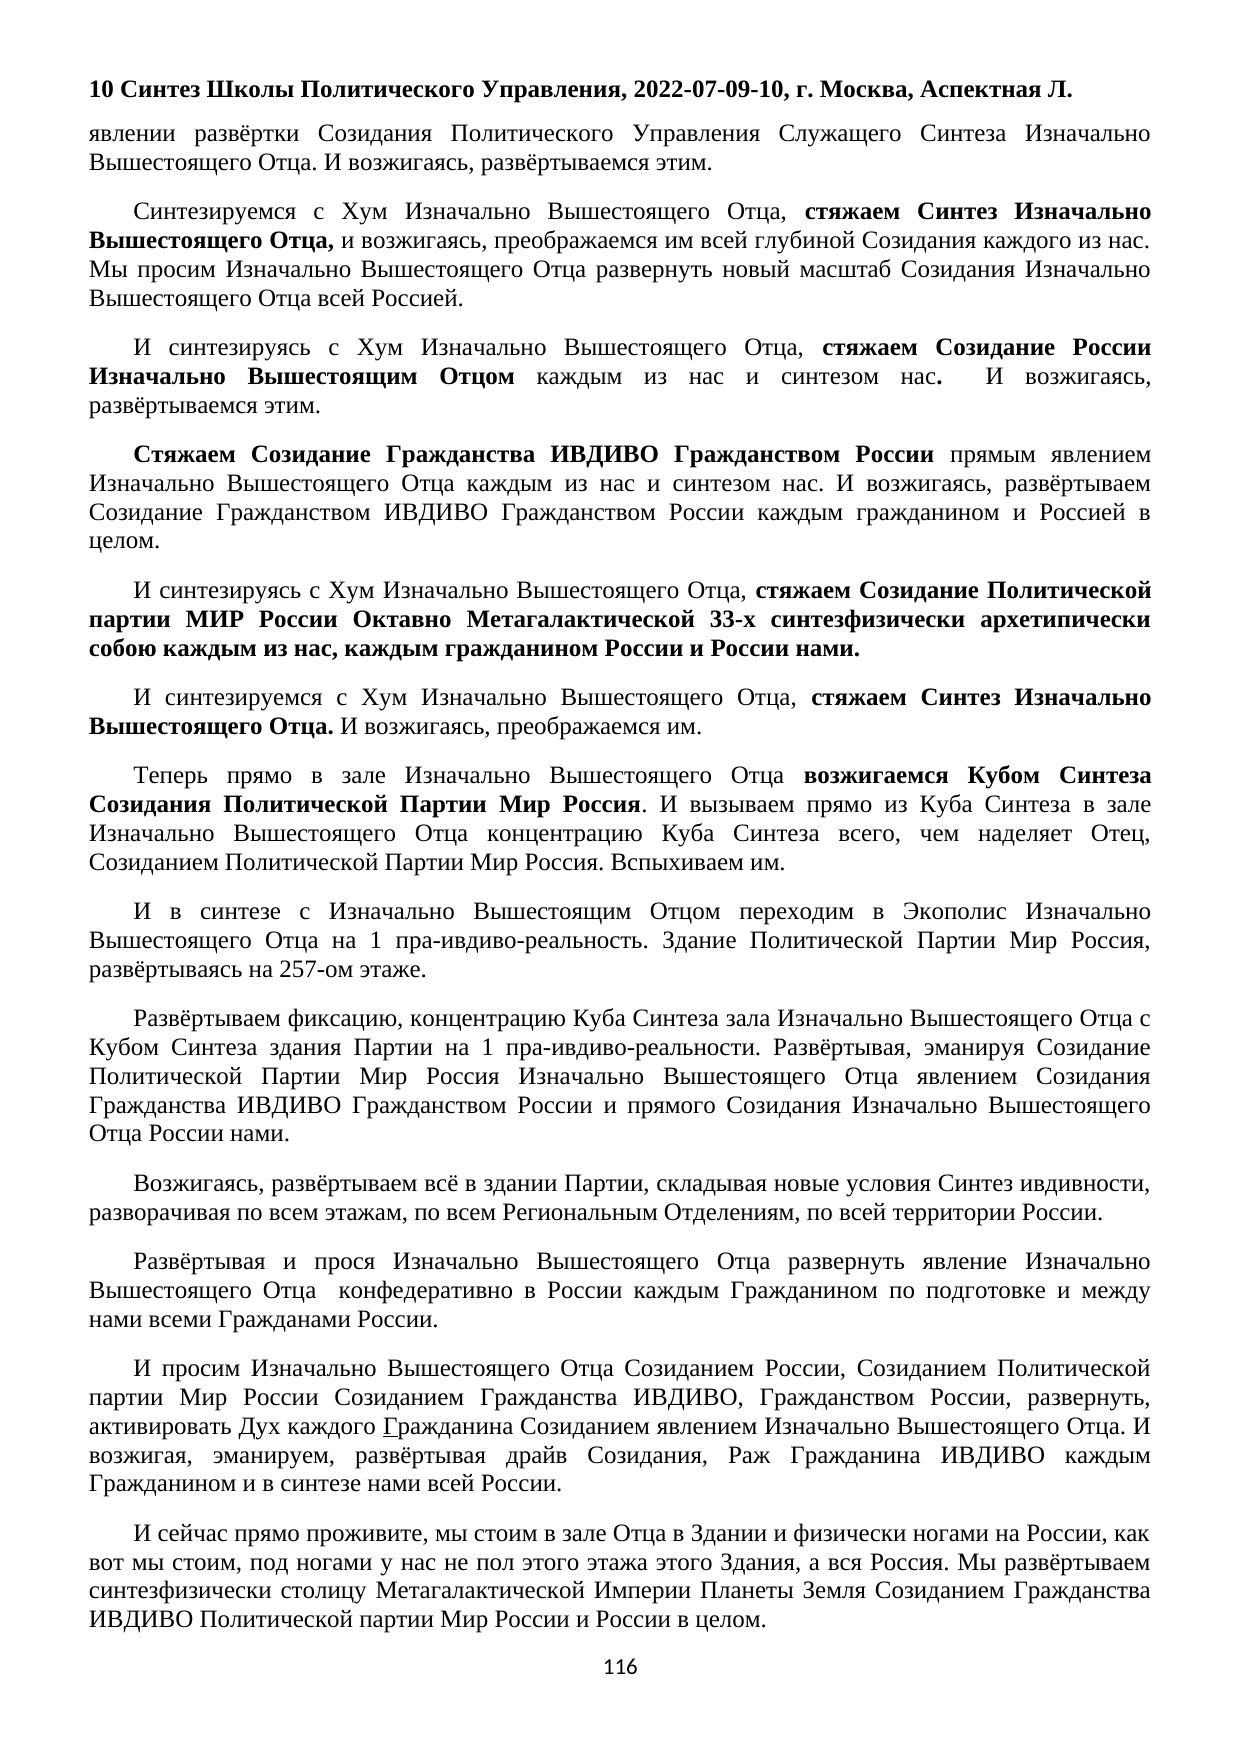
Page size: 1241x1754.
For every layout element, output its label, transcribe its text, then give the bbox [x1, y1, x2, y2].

text И сейчас прямо проживите, мы стоим в зале Отца в Здании и физически ногами на России, как вот мы стоим, под ногами у нас не пол этого этажа этого Здания, а вся Россия. Мы развёртываем синтезфизически столицу Метагалактической Империи Планеты Земля Созиданием Гражданства ИВДИВО Политической партии Мир России и России в целом. [89, 1518, 1152, 1633]
text И синтезируясь с Хум Изначально Вышестоящего Отца, стяжаем Созидание России Изначально Вышестоящим Отцом каждым из нас и синтезом нас. И возжигаясь, развёртываемся этим. [89, 332, 1152, 418]
text И просим Изначально Вышестоящего Отца Созиданием России, Созиданием Политической партии Мир России Созиданием Гражданства ИВДИВО, Гражданством России, развернуть, активировать Дух каждого Гражданина Созиданием явлением Изначально Вышестоящего Отца. И возжигая, эманируем, развёртывая драйв Созидания, Раж Гражданина ИВДИВО каждым Гражданином и в синтезе нами всей России. [89, 1353, 1152, 1497]
text И в синтезе с Изначально Вышестоящим Отцом переходим в Экополис Изначально Вышестоящего Отца на 1 пра-ивдиво-реальность. Здание Политической Партии Мир Россия, развёртываясь на 257-ом этаже. [89, 896, 1152, 983]
text Развёртываем фиксацию, концентрацию Куба Синтеза зала Изначально Вышестоящего Отца с Кубом Синтеза здания Партии на 1 пра-ивдиво-реальности. Развёртывая, эманируя Созидание Политической Партии Мир Россия Изначально Вышестоящего Отца явлением Созидания Гражданства ИВДИВО Гражданством России и прямого Созидания Изначально Вышестоящего Отца России нами. [89, 1003, 1152, 1147]
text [89, 118, 1152, 176]
text И синтезируясь с Хум Изначально Вышестоящего Отца, стяжаем Созидание Политической партии МИР России Октавно Метагалактической 33-х синтезфизически архетипически собою каждым из нас, каждым гражданином России и России нами. [89, 575, 1152, 661]
text Синтезируемся с Хум Изначально Вышестоящего Отца, стяжаем Синтез Изначально Вышестоящего Отца, и возжигаясь, преображаемся им всей глубиной Созидания каждого из нас. Мы просим Изначально Вышестоящего Отца развернуть новый масштаб Созидания Изначально Вышестоящего Отца всей Россией. [89, 196, 1152, 311]
text Теперь прямо в зале Изначально Вышестоящего Отца возжигаемся Кубом Синтеза Созидания Политической Партии Мир Россия. И вызываем прямо из Куба Синтеза в зале Изначально Вышестоящего Отца концентрацию Куба Синтеза всего, чем наделяет Отец, Созиданием Политической Партии Мир Россия. Вспыхиваем им. [89, 761, 1152, 876]
text И синтезируемся с Хум Изначально Вышестоящего Отца, стяжаем Синтез Изначально Вышестоящего Отца. И возжигаясь, преображаемся им. [89, 682, 1152, 740]
text Развёртывая и прося Изначально Вышестоящего Отца развернуть явление Изначально Вышестоящего Отца конфедеративно в России каждым Гражданином по подготовке и между нами всеми Гражданами России. [89, 1246, 1152, 1333]
text Возжигаясь, развёртываем всё в здании Партии, складывая новые условия Синтез ивдивности, разворачивая по всем этажам, по всем Региональным Отделениям, по всей территории России. [89, 1168, 1152, 1226]
text Стяжаем Созидание Гражданства ИВДИВО Гражданством России прямым явлением Изначально Вышестоящего Отца каждым из нас и синтезом нас. И возжигаясь, развёртываем Созидание Гражданством ИВДИВО Гражданством России каждым гражданином и Россией в целом. [89, 439, 1152, 554]
